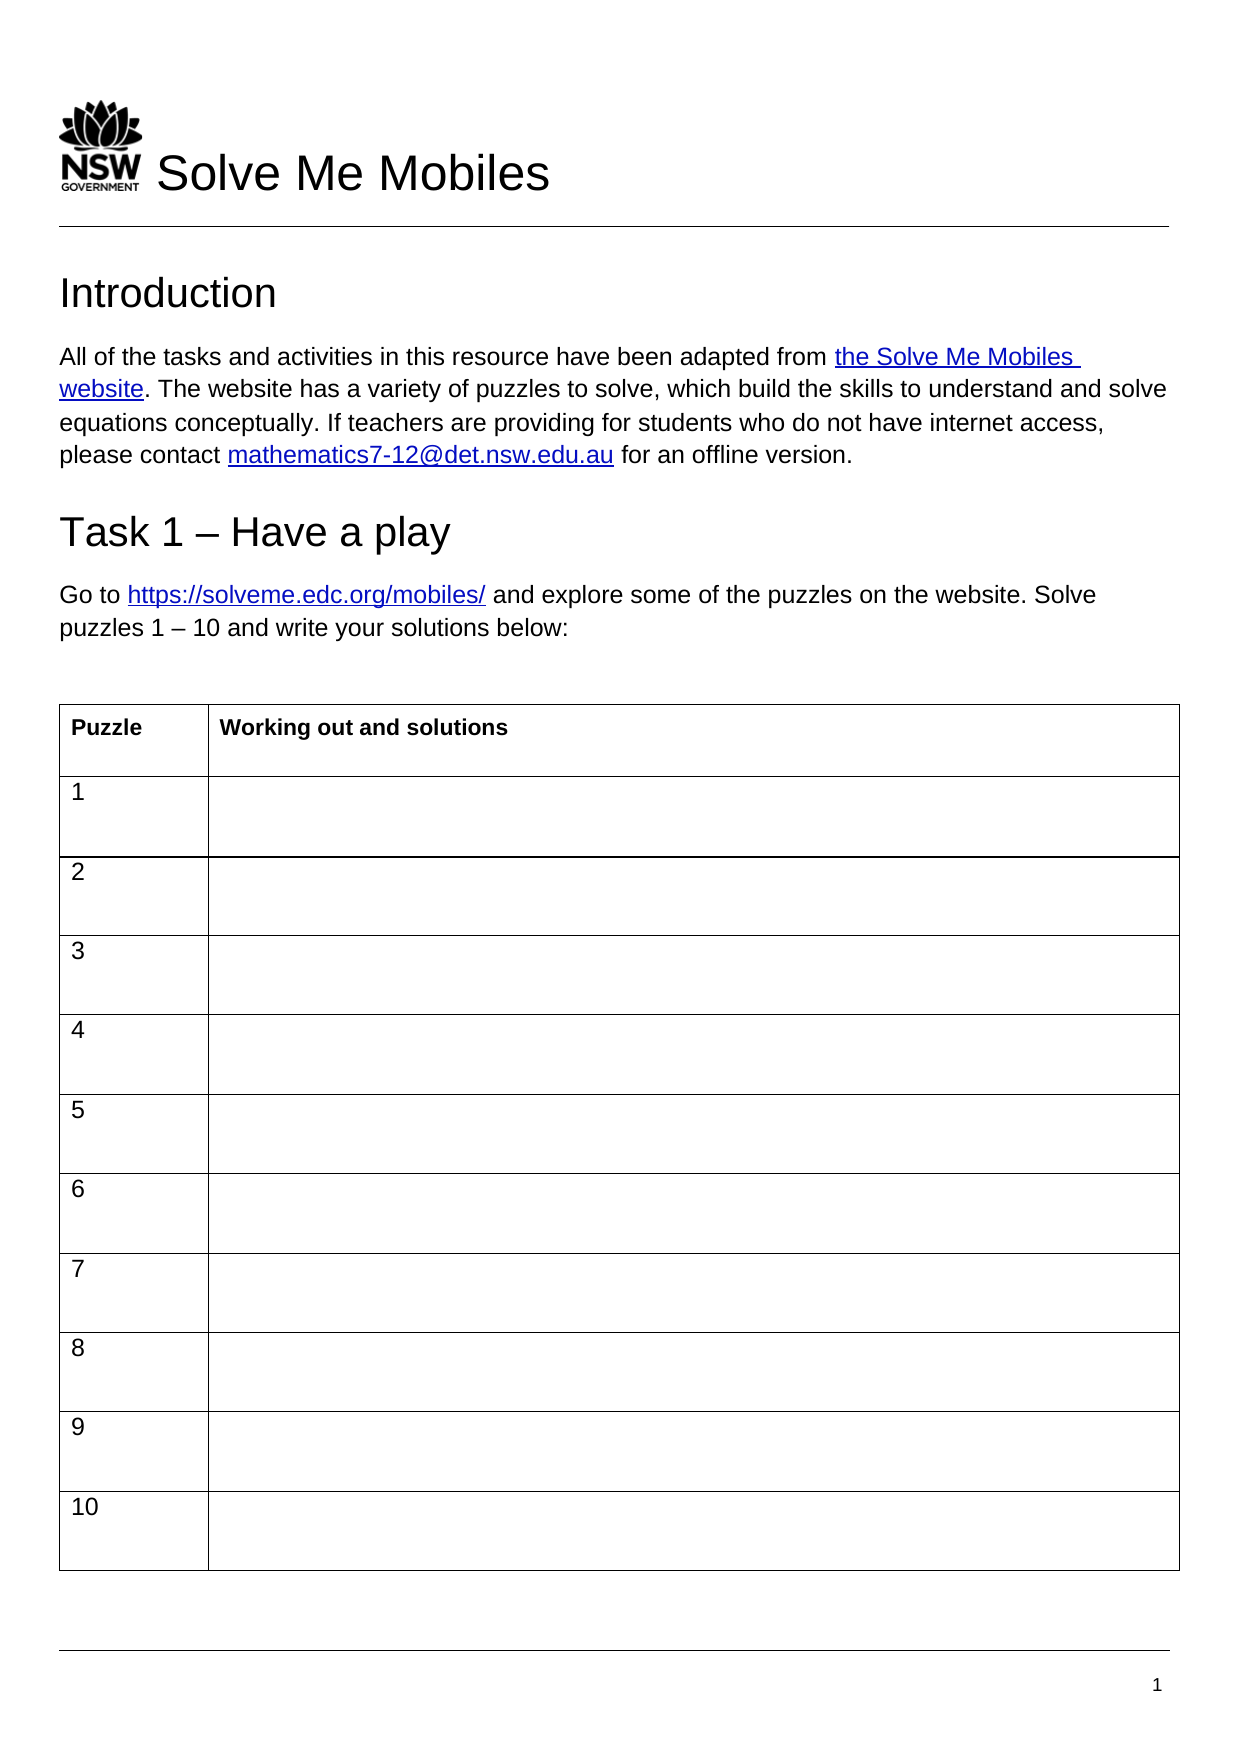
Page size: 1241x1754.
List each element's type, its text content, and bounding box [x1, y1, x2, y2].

picture [59, 100, 143, 191]
table_cell [209, 858, 1179, 935]
table_cell [209, 1015, 1179, 1094]
table_cell 7 [60, 1254, 208, 1332]
table_cell [209, 777, 1179, 856]
table_cell 10 [60, 1492, 208, 1570]
table_cell [209, 1174, 1179, 1253]
text All of the tasks and activities in this resource have been adapted from the Solve Me Mobiles website. The website has a variety of puzzles to solve, which build the skills to understand and solve equations conceptually. If teachers are providing for students who do not have internet access, please contact mathematics7-12@det.nsw.edu.au for an offline version. [59, 341, 1169, 469]
table_header Puzzle [60, 705, 208, 776]
table_cell [209, 1095, 1179, 1173]
table_cell 5 [60, 1095, 208, 1173]
table_cell 1 [60, 777, 208, 856]
table_cell [209, 936, 1179, 1014]
text Go to https://solveme.edc.org/mobiles/ and explore some of the puzzles on the website. Solve puzzles 1 – 10 and write your solutions below: [59, 580, 1169, 642]
table_cell 4 [60, 1015, 208, 1094]
table_cell 3 [60, 936, 208, 1014]
subtitle Solve Me Mobiles [59, 100, 1169, 226]
table_cell 9 [60, 1412, 208, 1491]
subtitle Introduction [59, 268, 1169, 316]
table_cell [209, 1492, 1179, 1570]
table_cell [209, 1412, 1179, 1491]
table_cell 6 [60, 1174, 208, 1253]
table_cell 8 [60, 1333, 208, 1411]
table_cell 2 [60, 858, 208, 935]
subtitle Task 1 – Have a play [59, 507, 1169, 555]
table_cell [209, 1333, 1179, 1411]
table_cell [209, 1254, 1179, 1332]
table_header Working out and solutions [209, 705, 1179, 776]
